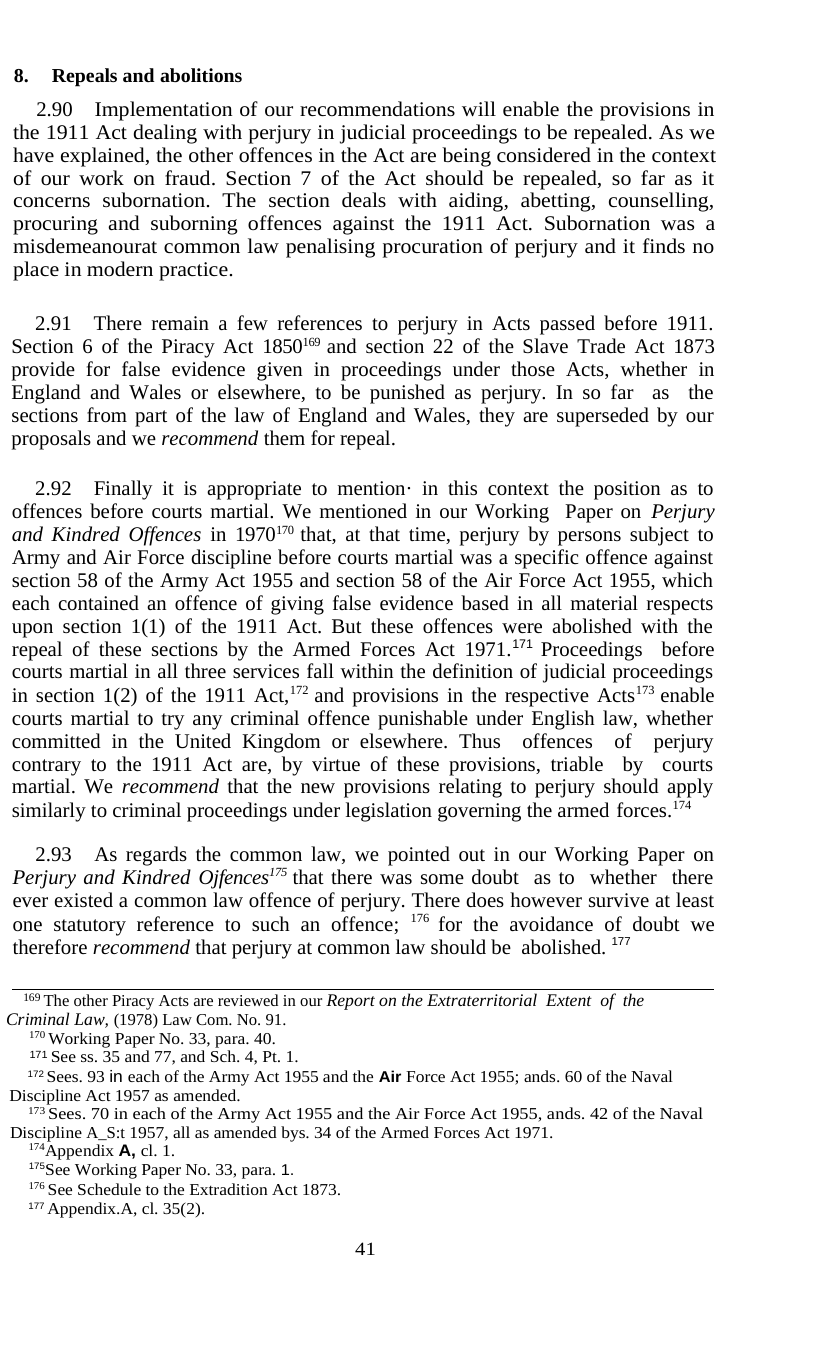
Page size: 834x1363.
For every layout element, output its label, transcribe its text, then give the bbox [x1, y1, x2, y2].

text 174Appendix A, cl. 1. [28, 1142, 727, 1160]
list Repeals and abolitions [14, 63, 727, 86]
list Implementation of our recommendations will enable the provisions in the 1911 Act dealing with perjury in judicial proceedings to be repealed. As we have explained, the other offences in the Act are being considered in the context of our work on fraud. Section 7 of the Act should be repealed, so far as it concerns subornation. The section deals with aiding, abetting, counselling, procuring and suborning offences against the 1911 Act. Subornation was a misdemeanourat common law penalising procuration of perjury and it finds no place in modern practice. [13, 98, 716, 281]
text 172 Sees. 93 in each of the Army Act 1955 and the Air Force Act 1955; ands. 60 of the Naval Discipline Act 1957 as amended. [9, 1067, 727, 1105]
list Finally it is appropriate to mention· in this context the position as to offences before courts martial. We mentioned in our Working Paper on Perjury and Kindred Offences in 1970170 that, at that time, perjury by persons subject to Army and Air Force discipline before courts martial was a specific offence against section 58 of the Army Act 1955 and section 58 of the Air Force Act 1955, which each contained an offence of giving false evidence based in all material respects upon section 1(1) of the 1911 Act. But these offences were abolished with the repeal of these sections by the Armed Forces Act 1971.171 Proceedings before courts martial in all three services fall within the definition of judicial proceedings in section 1(2) of the 1911 Act,172 and provisions in the respective Acts173 enable courts martial to try any criminal offence punishable under English law, whether committed in the United Kingdom or elsewhere. Thus offences of perjury contrary to the 1911 Act are, by virtue of these provisions, triable by courts martial. We recommend that the new provisions relating to perjury should apply similarly to criminal proceedings under legislation governing the armed forces.174 [12, 477, 715, 822]
text 171 See ss. 35 and 77, and Sch. 4, Pt. 1. [29, 1048, 727, 1067]
text 169 The other Piracy Acts are reviewed in our Report on the Extraterritorial Extent of the Criminal Law, (1978) Law Com. No. 91. [6, 991, 707, 1029]
text Discipline A_S:t 1957, all as amended bys. 34 of the Armed Forces Act 1971. [10, 1124, 727, 1142]
text 170 Working Paper No. 33, para. 40. [29, 1029, 727, 1048]
text 176 See Schedule to the Extradition Act 1873. [28, 1180, 727, 1199]
text 177 Appendix.A, cl. 35(2). [28, 1199, 727, 1218]
list There remain a few references to perjury in Acts passed before 1911. Section 6 of the Piracy Act 1850169 and section 22 of the Slave Trade Act 1873 provide for false evidence given in proceedings under those Acts, whether in England and Wales or elsewhere, to be punished as perjury. In so far as the sections from part of the law of England and Wales, they are superseded by our proposals and we recommend them for repeal. [11, 312, 715, 449]
text 175See Working Paper No. 33, para. 1. [28, 1160, 727, 1179]
text 41 [146, 1238, 584, 1259]
text 173 Sees. 70 in each of the Army Act 1955 and the Air Force Act 1955, ands. 42 of the Naval [28, 1105, 727, 1123]
list As regards the common law, we pointed out in our Working Paper on Perjury and Kindred Ojfences175 that there was some doubt as to whether there ever existed a common law offence of perjury. There does however survive at least one statutory reference to such an offence; 176 for the avoidance of doubt we therefore recommend that perjury at common law should be abolished. 177 [12, 843, 715, 959]
